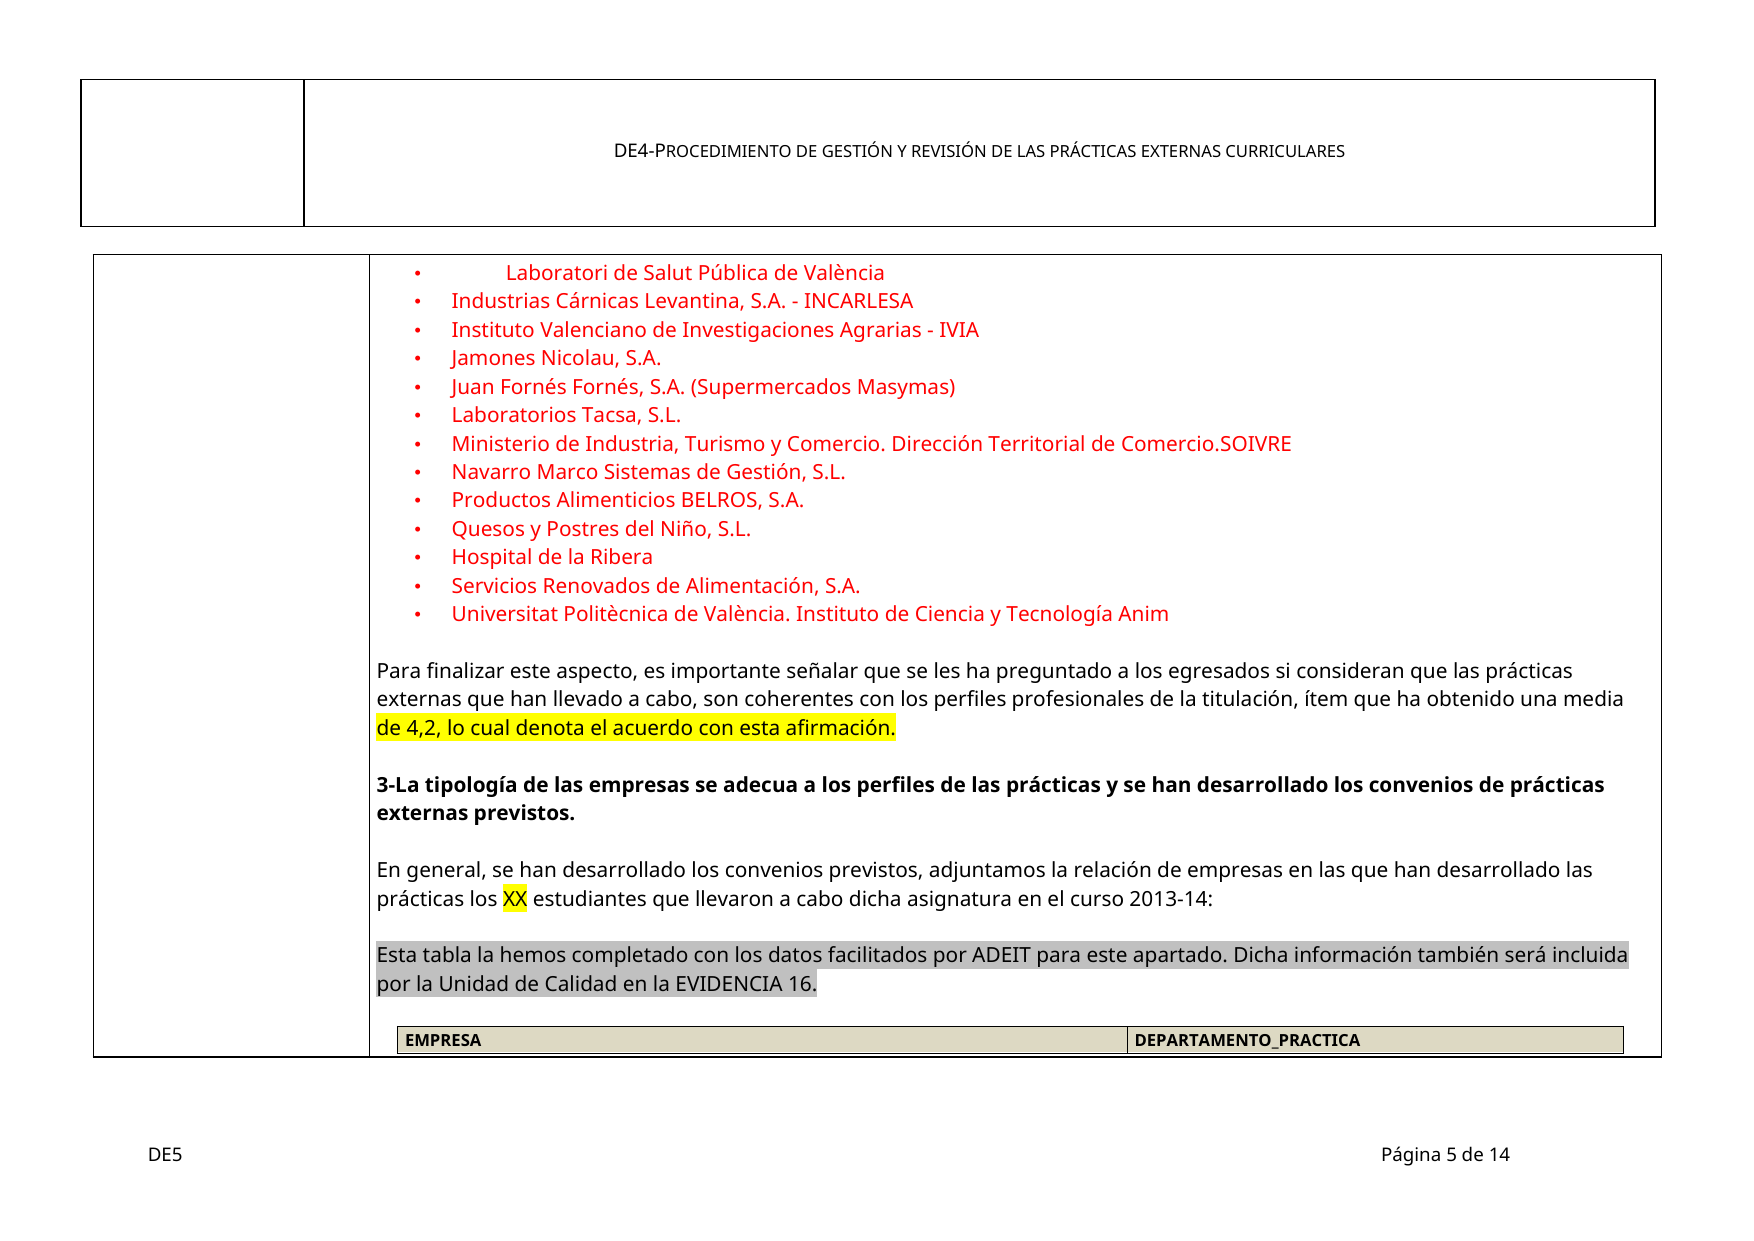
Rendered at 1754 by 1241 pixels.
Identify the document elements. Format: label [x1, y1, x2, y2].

table_cell [370, 255, 1661, 1056]
